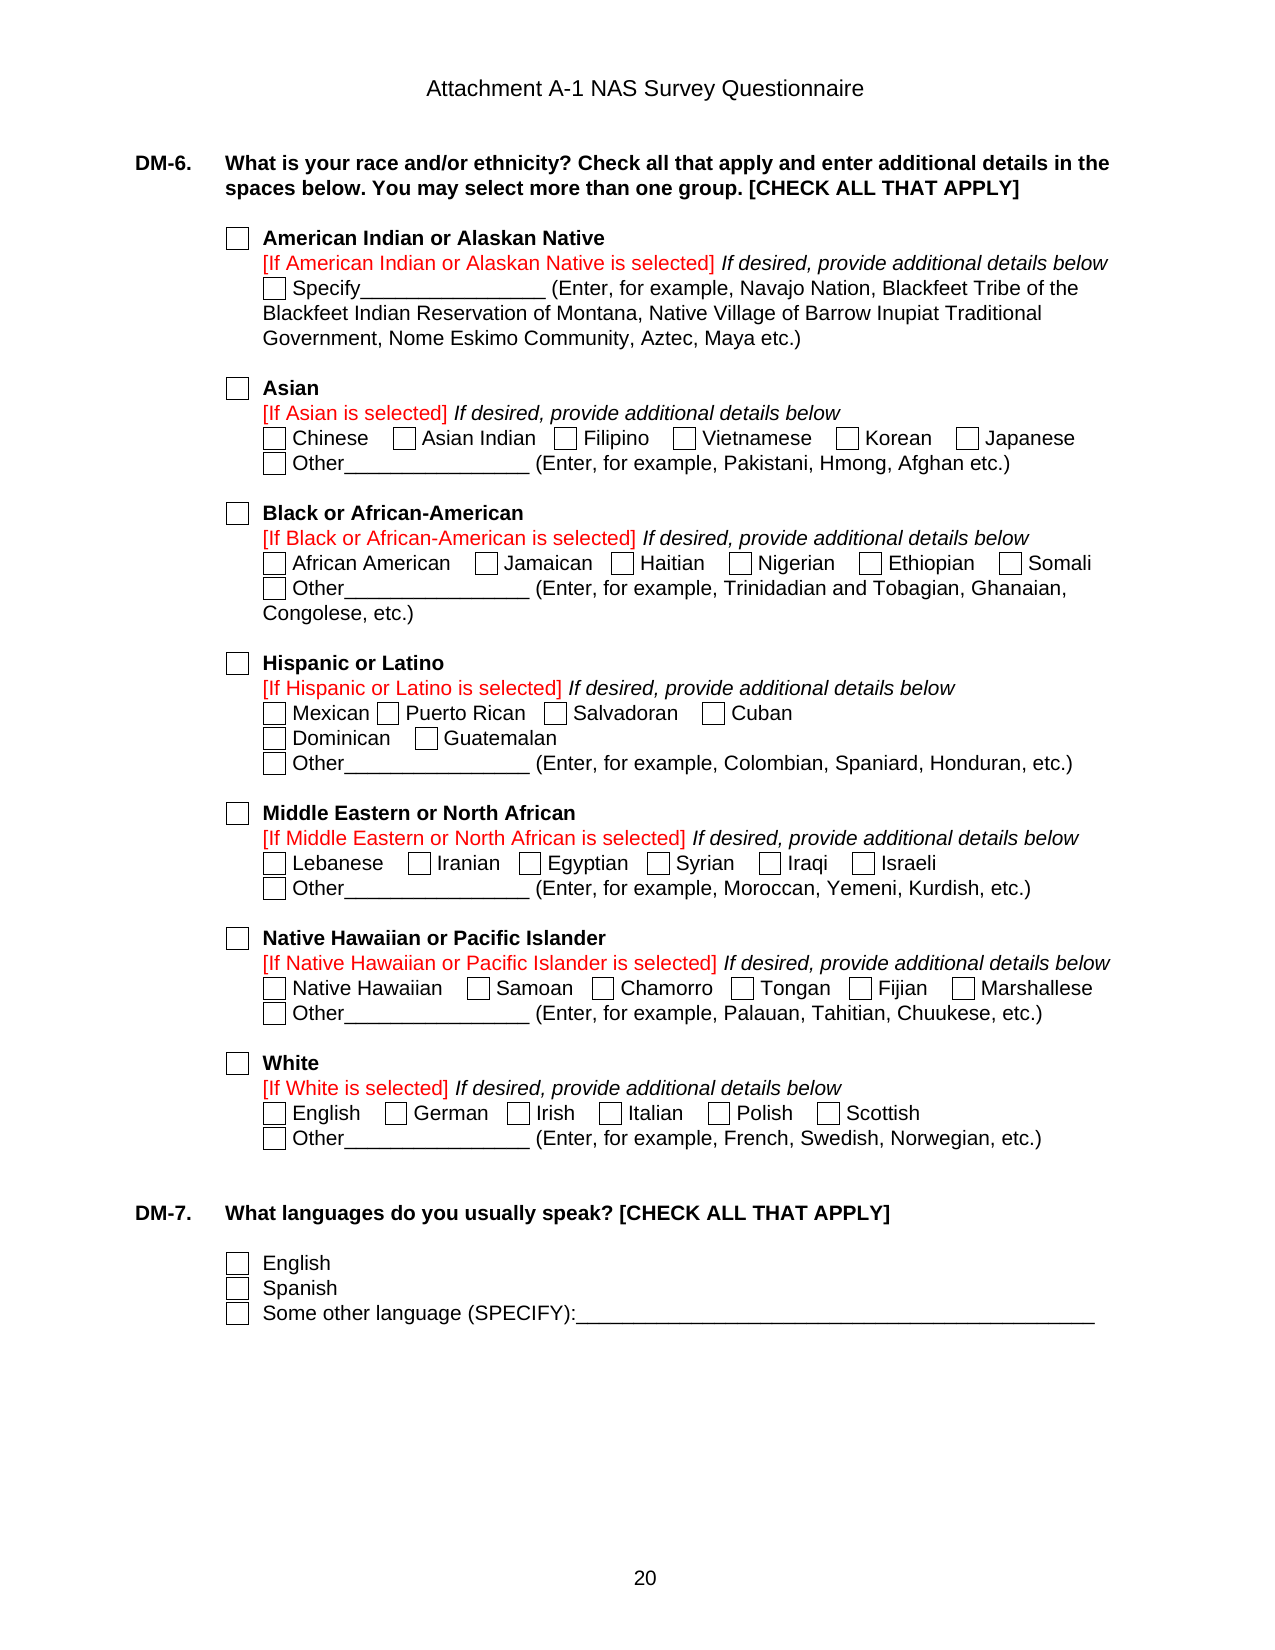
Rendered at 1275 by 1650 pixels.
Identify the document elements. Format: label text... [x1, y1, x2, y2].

text [If White is selected] If desired, provide additional details below [225, 1075, 1155, 1100]
text Other________________ (Enter, for example, Palauan, Tahitian, Chuukese, etc.) [225, 1000, 1155, 1025]
text DM-7. What languages do you usually speak? [CHECK ALL THAT APPLY] [135, 1200, 1155, 1225]
text Hispanic or Latino [225, 650, 1155, 675]
text Chinese Asian Indian Filipino Vietnamese Korean Japanese [225, 425, 1155, 450]
text [If Hispanic or Latino is selected] If desired, provide additional details below [225, 675, 1155, 700]
text Lebanese Iranian Egyptian Syrian Iraqi Israeli [225, 850, 1155, 875]
text [If Asian is selected] If desired, provide additional details below [225, 400, 1155, 425]
text [If Black or African-American is selected] If desired, provide additional details below [225, 525, 1155, 550]
text DM-6. What is your race and/or ethnicity? Check all that apply and enter additional details in the spaces below. You may select more than one group. [CHECK ALL THAT APPLY] [135, 150, 1155, 200]
text African American Jamaican Haitian Nigerian Ethiopian Somali [225, 550, 1155, 575]
text [If American Indian or Alaskan Native is selected] If desired, provide additional details below [225, 250, 1155, 275]
text [If Middle Eastern or North African is selected] If desired, provide additional details below [225, 825, 1155, 850]
text Middle Eastern or North African [225, 800, 1155, 825]
text American Indian or Alaskan Native [225, 225, 1155, 250]
text Spanish [225, 1275, 1155, 1300]
text Specify________________ (Enter, for example, Navajo Nation, Blackfeet Tribe of the Blackfeet Indian Reservation of Montana, Native Village of Barrow Inupiat Traditional Government, Nome Eskimo Community, Aztec, Maya etc.) [225, 275, 1155, 350]
text Native Hawaiian or Pacific Islander [225, 925, 1155, 950]
text Mexican Puerto Rican Salvadoran Cuban Dominican Guatemalan Other________________ (Enter, for example, Colombian, Spaniard, Honduran, etc.) [225, 700, 1155, 775]
text [If Native Hawaiian or Pacific Islander is selected] If desired, provide additional details below [225, 950, 1155, 975]
text English [225, 1250, 1155, 1275]
text Other________________ (Enter, for example, Moroccan, Yemeni, Kurdish, etc.) [225, 875, 1155, 900]
text Native Hawaiian Samoan Chamorro Tongan Fijian Marshallese [225, 975, 1155, 1000]
text Other________________ (Enter, for example, Trinidadian and Tobagian, Ghanaian, Congolese, etc.) [225, 575, 1155, 625]
text English German Irish Italian Polish Scottish [225, 1100, 1155, 1125]
text Some other language (SPECIFY): [225, 1300, 1155, 1325]
text Black or African-American [225, 500, 1155, 525]
text White [225, 1050, 1155, 1075]
text Asian [225, 375, 1155, 400]
text Other________________ (Enter, for example, French, Swedish, Norwegian, etc.) [225, 1125, 1155, 1150]
text Other________________ (Enter, for example, Pakistani, Hmong, Afghan etc.) [225, 450, 1155, 475]
